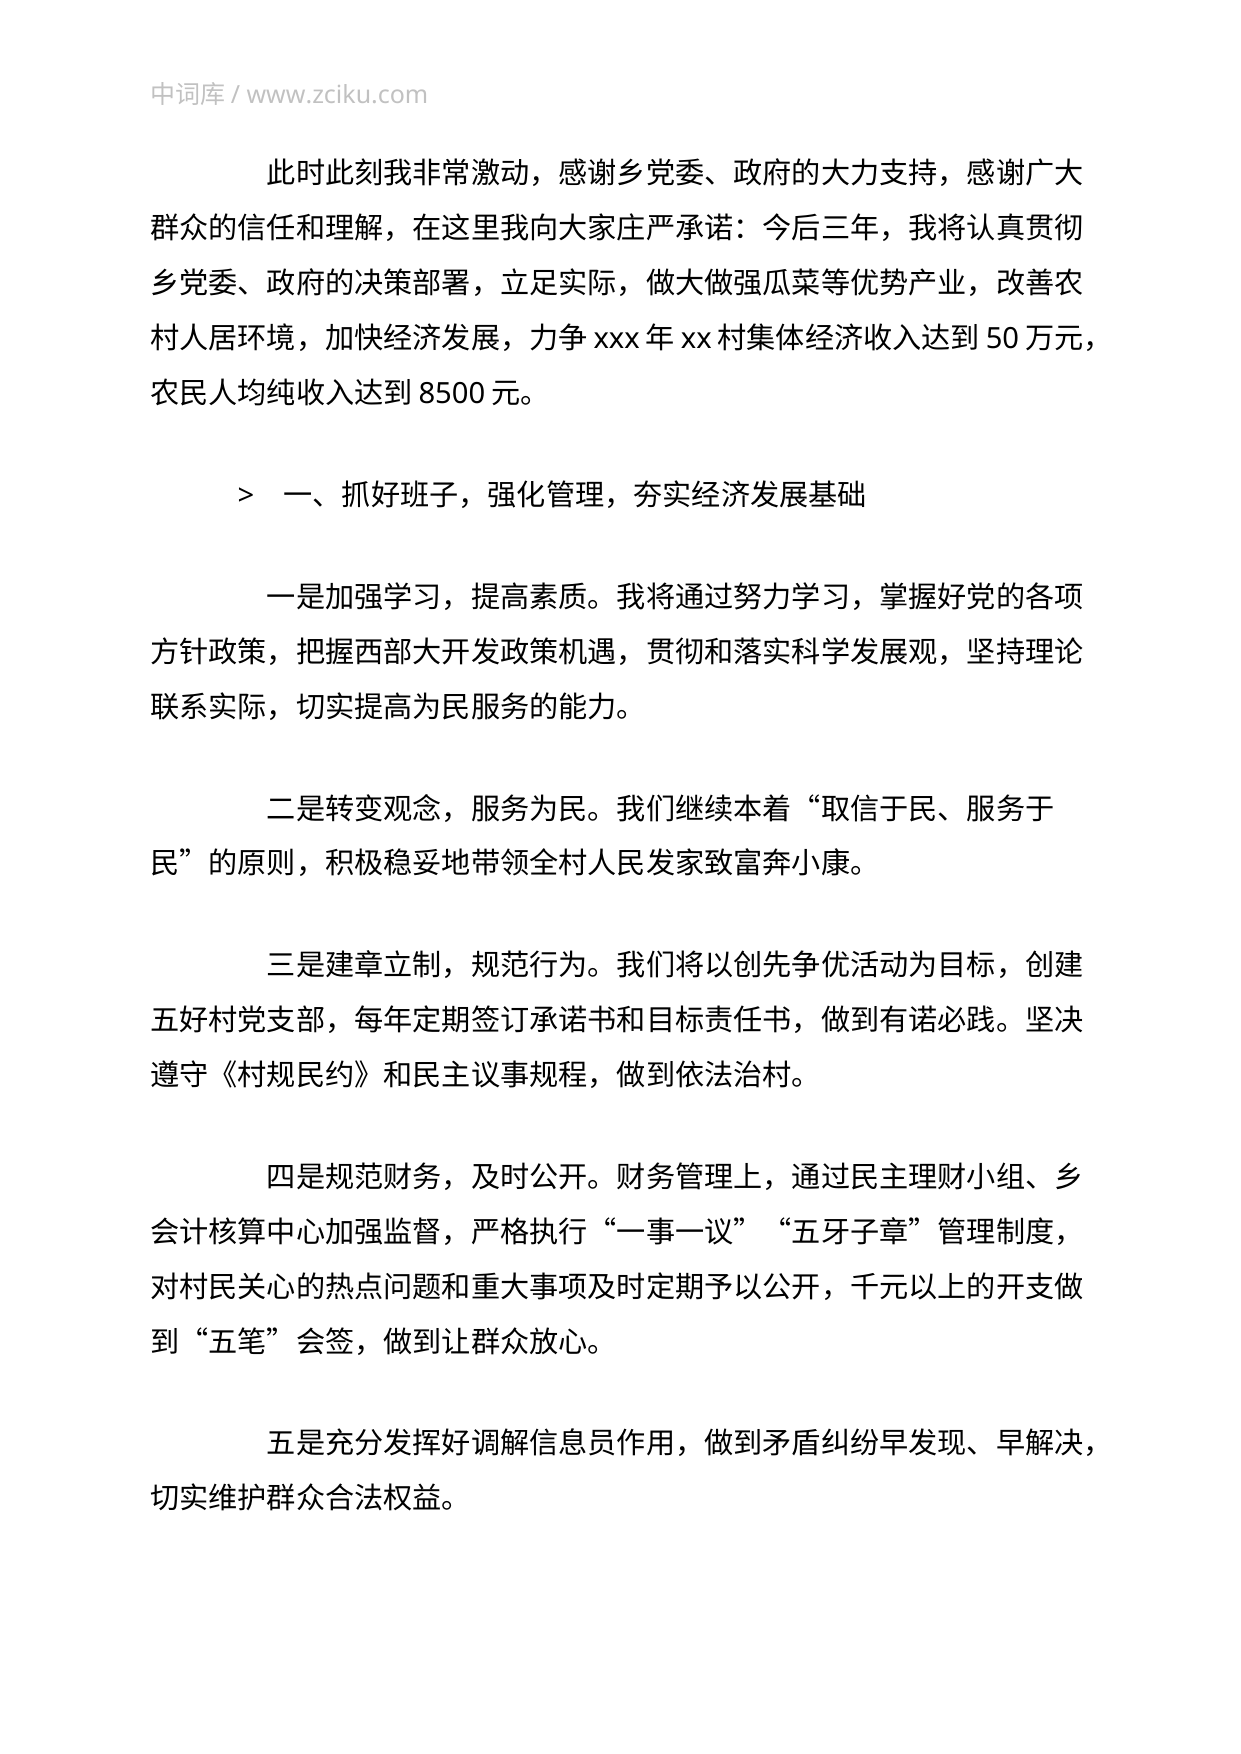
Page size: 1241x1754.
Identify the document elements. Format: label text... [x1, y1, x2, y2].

text 三是建章立制，规范行为。我们将以创先争优活动为目标，创建五好村党支部，每年定期签订承诺书和目标责任书，做到有诺必践。坚决遵守《村规民约》和民主议事规程，做到依法治村。 [150, 942, 1090, 1094]
text 此时此刻我非常激动，感谢乡党委、政府的大力支持，感谢广大群众的信任和理解，在这里我向大家庄严承诺：今后三年，我将认真贯彻乡党委、政府的决策部署，立足实际，做大做强瓜菜等优势产业，改善农村人居环境，加快经济发展，力争xxx年xx村集体经济收入达到50万元，农民人均纯收入达到8500元。 [150, 150, 1090, 412]
text 一是加强学习，提高素质。我将通过努力学习，掌握好党的各项方针政策，把握西部大开发政策机遇，贯彻和落实科学发展观，坚持理论联系实际，切实提高为民服务的能力。 [150, 574, 1090, 726]
text 四是规范财务，及时公开。财务管理上，通过民主理财小组、乡会计核算中心加强监督，严格执行“一事一议”“五牙子章”管理制度，对村民关心的热点问题和重大事项及时定期予以公开，千元以上的开支做到“五笔”会签，做到让群众放心。 [150, 1153, 1090, 1360]
text > 一、抓好班子，强化管理，夯实经济发展基础 [150, 472, 1090, 514]
text 二是转变观念，服务为民。我们继续本着“取信于民、服务于民”的原则，积极稳妥地带领全村人民发家致富奔小康。 [150, 785, 1090, 882]
text 五是充分发挥好调解信息员作用，做到矛盾纠纷早发现、早解决，切实维护群众合法权益。 [150, 1420, 1090, 1517]
